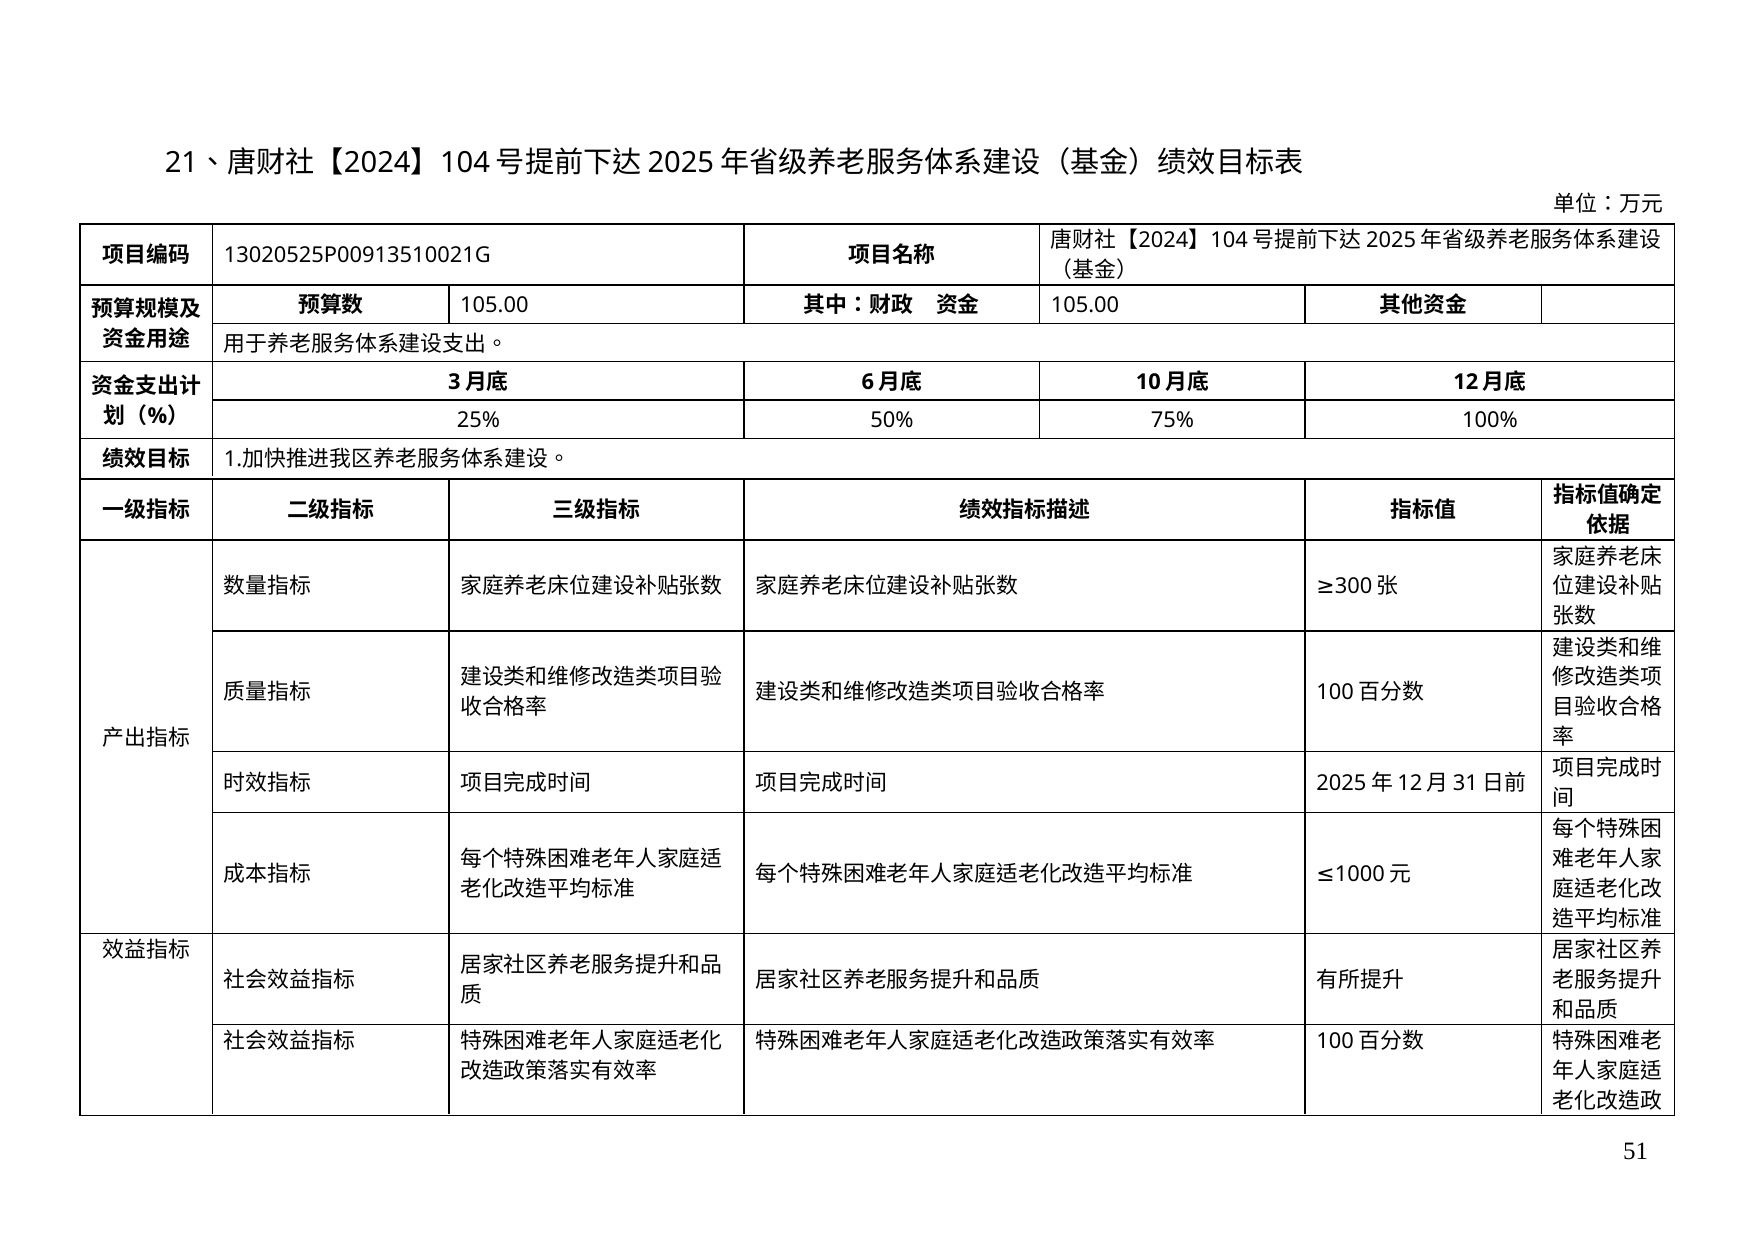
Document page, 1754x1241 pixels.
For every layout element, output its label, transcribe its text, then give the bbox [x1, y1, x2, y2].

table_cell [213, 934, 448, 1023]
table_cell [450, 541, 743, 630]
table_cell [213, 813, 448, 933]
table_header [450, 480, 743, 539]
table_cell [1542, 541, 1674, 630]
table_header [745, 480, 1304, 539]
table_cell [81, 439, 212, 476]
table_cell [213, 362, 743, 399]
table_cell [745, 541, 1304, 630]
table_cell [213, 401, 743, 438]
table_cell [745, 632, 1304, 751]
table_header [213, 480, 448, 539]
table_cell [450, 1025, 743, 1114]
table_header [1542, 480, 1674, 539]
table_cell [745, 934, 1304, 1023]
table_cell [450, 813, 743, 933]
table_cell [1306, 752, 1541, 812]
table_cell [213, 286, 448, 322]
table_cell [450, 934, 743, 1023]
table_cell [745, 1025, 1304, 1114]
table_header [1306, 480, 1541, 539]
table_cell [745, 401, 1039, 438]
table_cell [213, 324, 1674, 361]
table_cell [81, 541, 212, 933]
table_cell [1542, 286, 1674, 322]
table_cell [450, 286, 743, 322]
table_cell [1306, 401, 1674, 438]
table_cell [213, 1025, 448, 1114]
text 21、唐财社【2024】104号提前下达2025年省级养老服务体系建设（基金）绩效目标表 [106, 142, 1648, 181]
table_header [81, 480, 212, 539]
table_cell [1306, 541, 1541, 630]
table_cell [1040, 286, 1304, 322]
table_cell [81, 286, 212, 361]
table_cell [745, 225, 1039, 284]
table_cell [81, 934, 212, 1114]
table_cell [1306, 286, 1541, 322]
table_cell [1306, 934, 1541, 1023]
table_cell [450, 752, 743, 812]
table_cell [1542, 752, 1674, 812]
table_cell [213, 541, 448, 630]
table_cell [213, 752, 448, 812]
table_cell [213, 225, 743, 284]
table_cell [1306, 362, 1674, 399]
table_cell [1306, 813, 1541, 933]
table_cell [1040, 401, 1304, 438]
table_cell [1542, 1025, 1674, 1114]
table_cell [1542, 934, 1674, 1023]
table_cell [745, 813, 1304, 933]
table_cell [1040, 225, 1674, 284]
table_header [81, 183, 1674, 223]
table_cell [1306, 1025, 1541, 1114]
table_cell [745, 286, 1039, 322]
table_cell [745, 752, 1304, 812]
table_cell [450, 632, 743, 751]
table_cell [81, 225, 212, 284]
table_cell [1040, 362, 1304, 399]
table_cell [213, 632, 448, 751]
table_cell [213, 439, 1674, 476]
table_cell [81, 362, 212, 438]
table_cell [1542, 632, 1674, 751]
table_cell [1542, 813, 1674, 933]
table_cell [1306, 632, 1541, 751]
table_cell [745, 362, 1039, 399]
